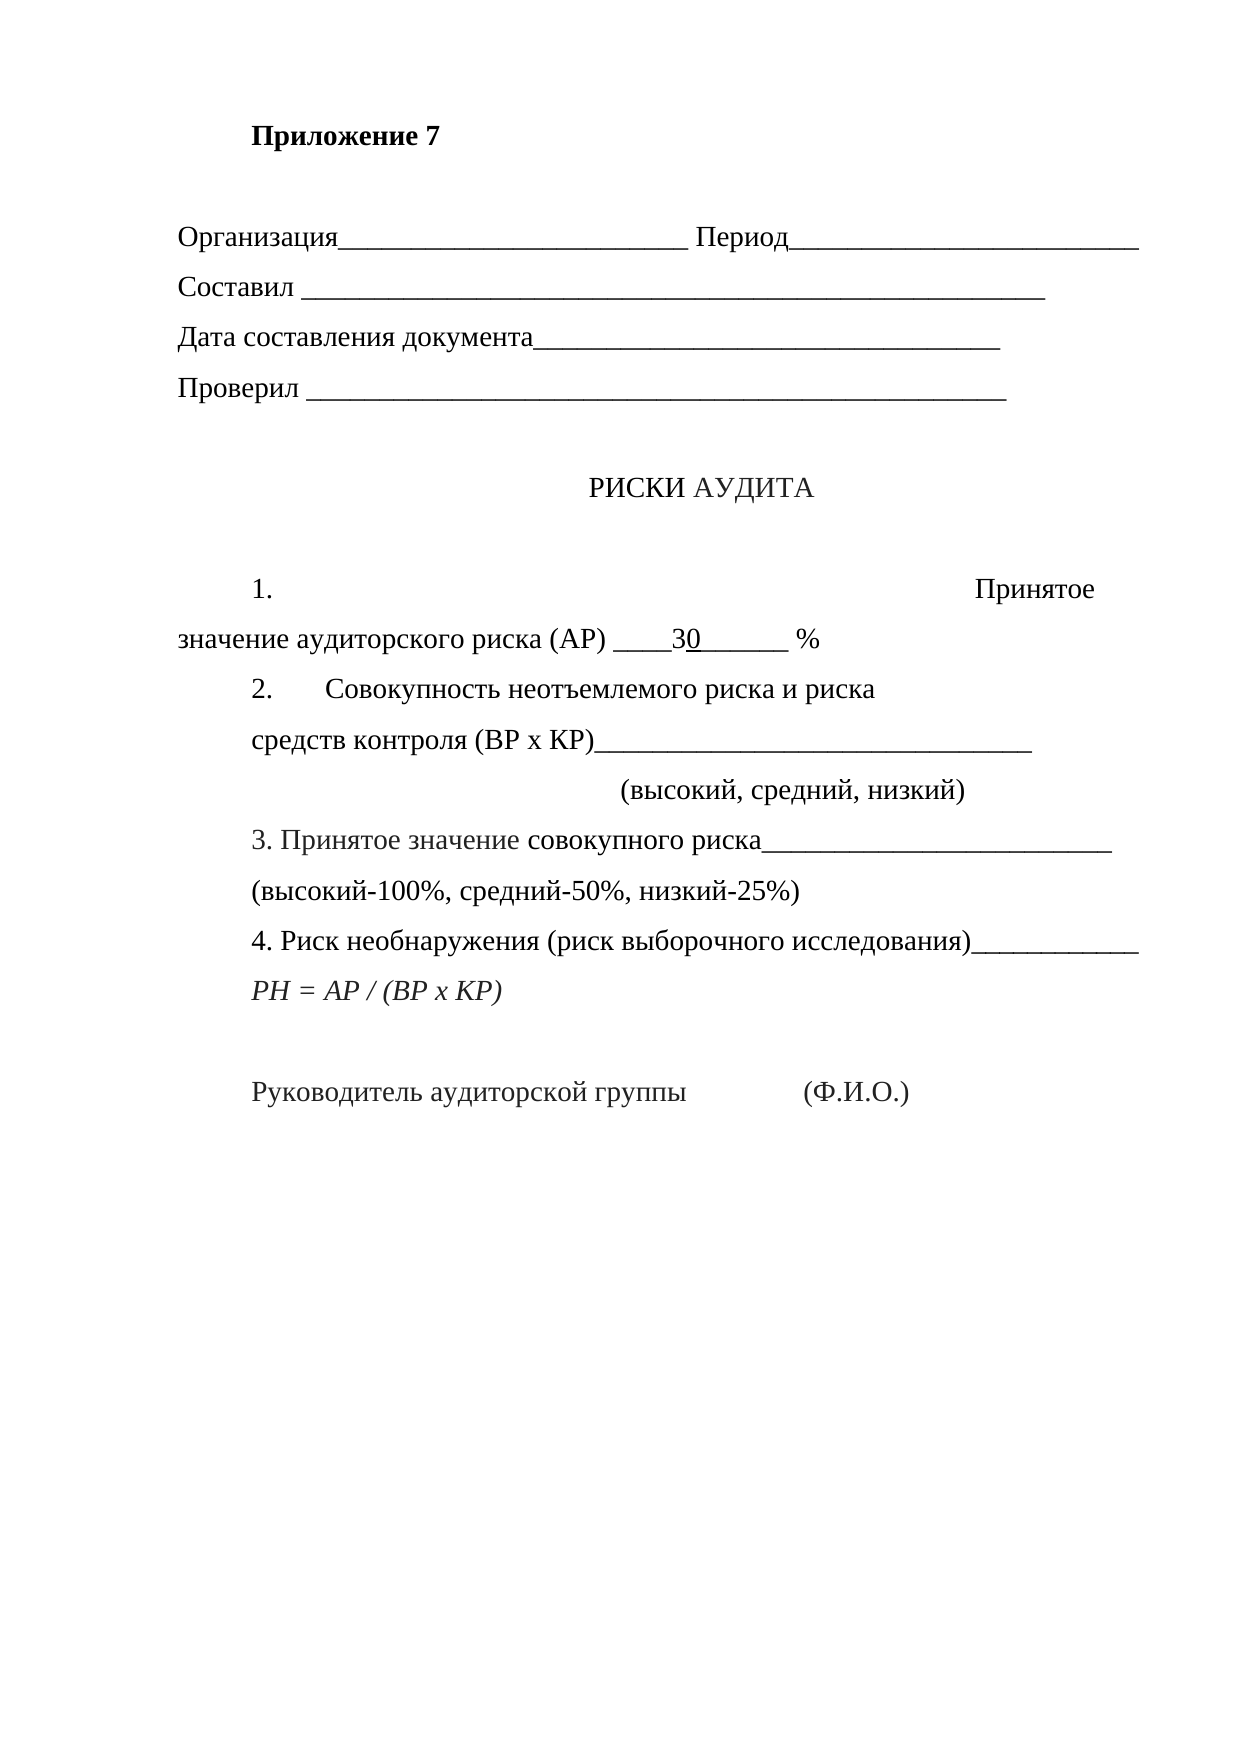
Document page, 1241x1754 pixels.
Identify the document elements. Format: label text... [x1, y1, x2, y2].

text (высокий, средний, низкий) [177, 772, 1152, 806]
text Составил ___________________________________________________ [177, 269, 1152, 303]
text Дата составления документа________________________________ [177, 319, 1152, 353]
text РН = АР / (ВР х КР) [177, 973, 1152, 1007]
text (высокий-100%, средний-50%, низкий-25%) [177, 873, 1152, 906]
text Руководитель аудиторской группы (Ф.И.О.) [177, 1074, 1152, 1108]
list Совокупность неотъемлемого риска и риска [177, 672, 1152, 705]
text 3. Принятое значение совокупного риска________________________ [177, 822, 1152, 856]
list Принятое значение аудиторского риска (АР) ____30______ % [177, 571, 1152, 655]
text Организация________________________ Период________________________ [177, 219, 1152, 252]
text средств контроля (ВР х КР)______________________________ [177, 722, 1152, 755]
text Проверил ________________________________________________ [177, 370, 1152, 403]
text Приложение 7 [177, 118, 1152, 152]
text РИСКИ АУДИТА [177, 470, 1152, 504]
text 4. Риск необнаружения (риск выборочного исследования) [177, 923, 1152, 957]
